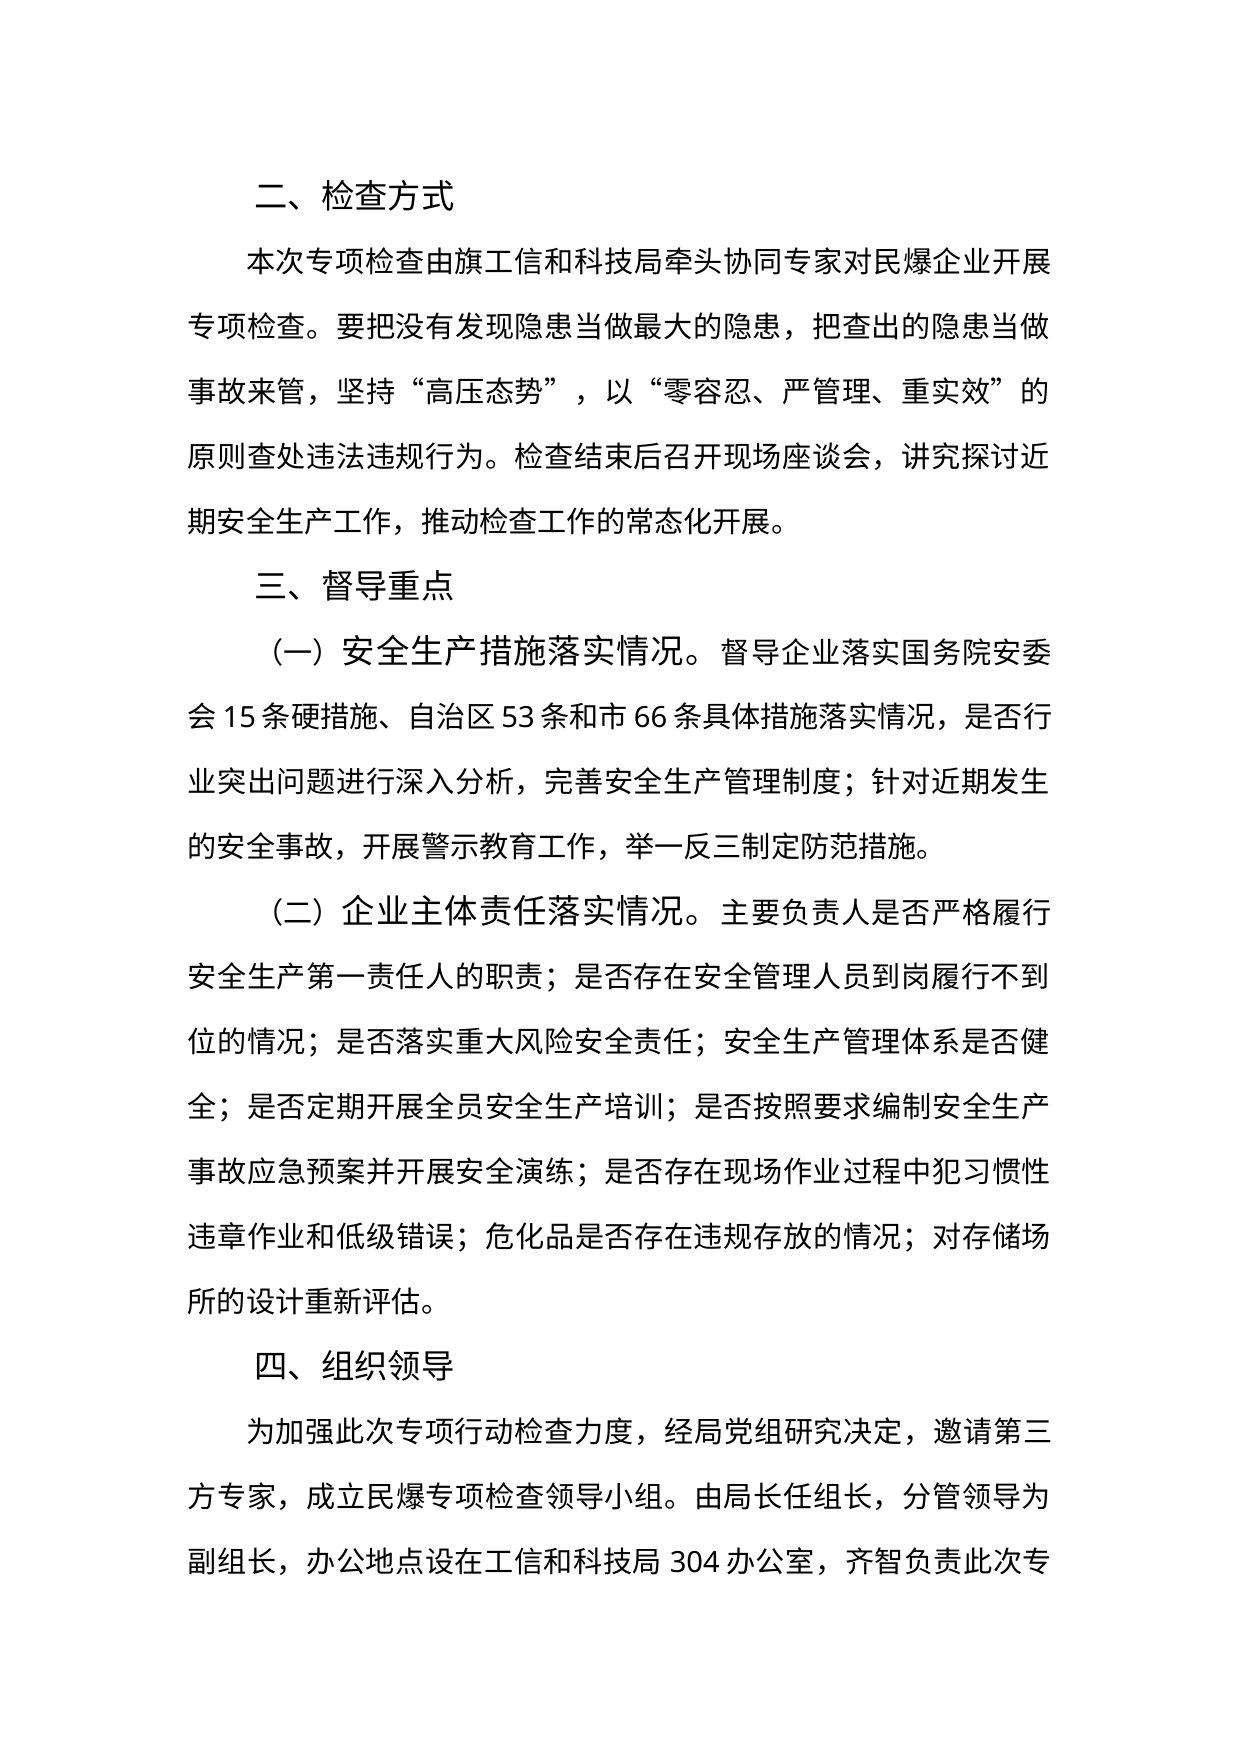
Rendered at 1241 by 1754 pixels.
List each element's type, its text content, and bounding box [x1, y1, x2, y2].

list 安全生产措施落实情况。督导企业落实国务院安委会15条硬措施、自治区53条和市66条具体措施落实情况，是否行业突出问题进行深入分析，完善安全生产管理制度；针对近期发生的安全事故，开展警示教育工作，举一反三制定防范措施。 [187, 617, 1053, 877]
list 督导重点 [187, 552, 1053, 617]
list 组织领导 [187, 1332, 1053, 1397]
list 检查方式 [187, 162, 1053, 227]
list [187, 1397, 1053, 1592]
list 本次专项检查由旗工信和科技局牵头协同专家对民爆企业开展专项检查。要把没有发现隐患当做最大的隐患，把查出的隐患当做事故来管，坚持“高压态势”，以“零容忍、严管理、重实效”的原则查处违法违规行为。检查结束后召开现场座谈会，讲究探讨近期安全生产工作，推动检查工作的常态化开展。 [187, 227, 1053, 552]
list 企业主体责任落实情况。主要负责人是否严格履行安全生产第一责任人的职责；是否存在安全管理人员到岗履行不到位的情况；是否落实重大风险安全责任；安全生产管理体系是否健全；是否定期开展全员安全生产培训；是否按照要求编制安全生产事故应急预案并开展安全演练；是否存在现场作业过程中犯习惯性违章作业和低级错误；危化品是否存在违规存放的情况；对存储场所的设计重新评估。 [187, 877, 1053, 1332]
